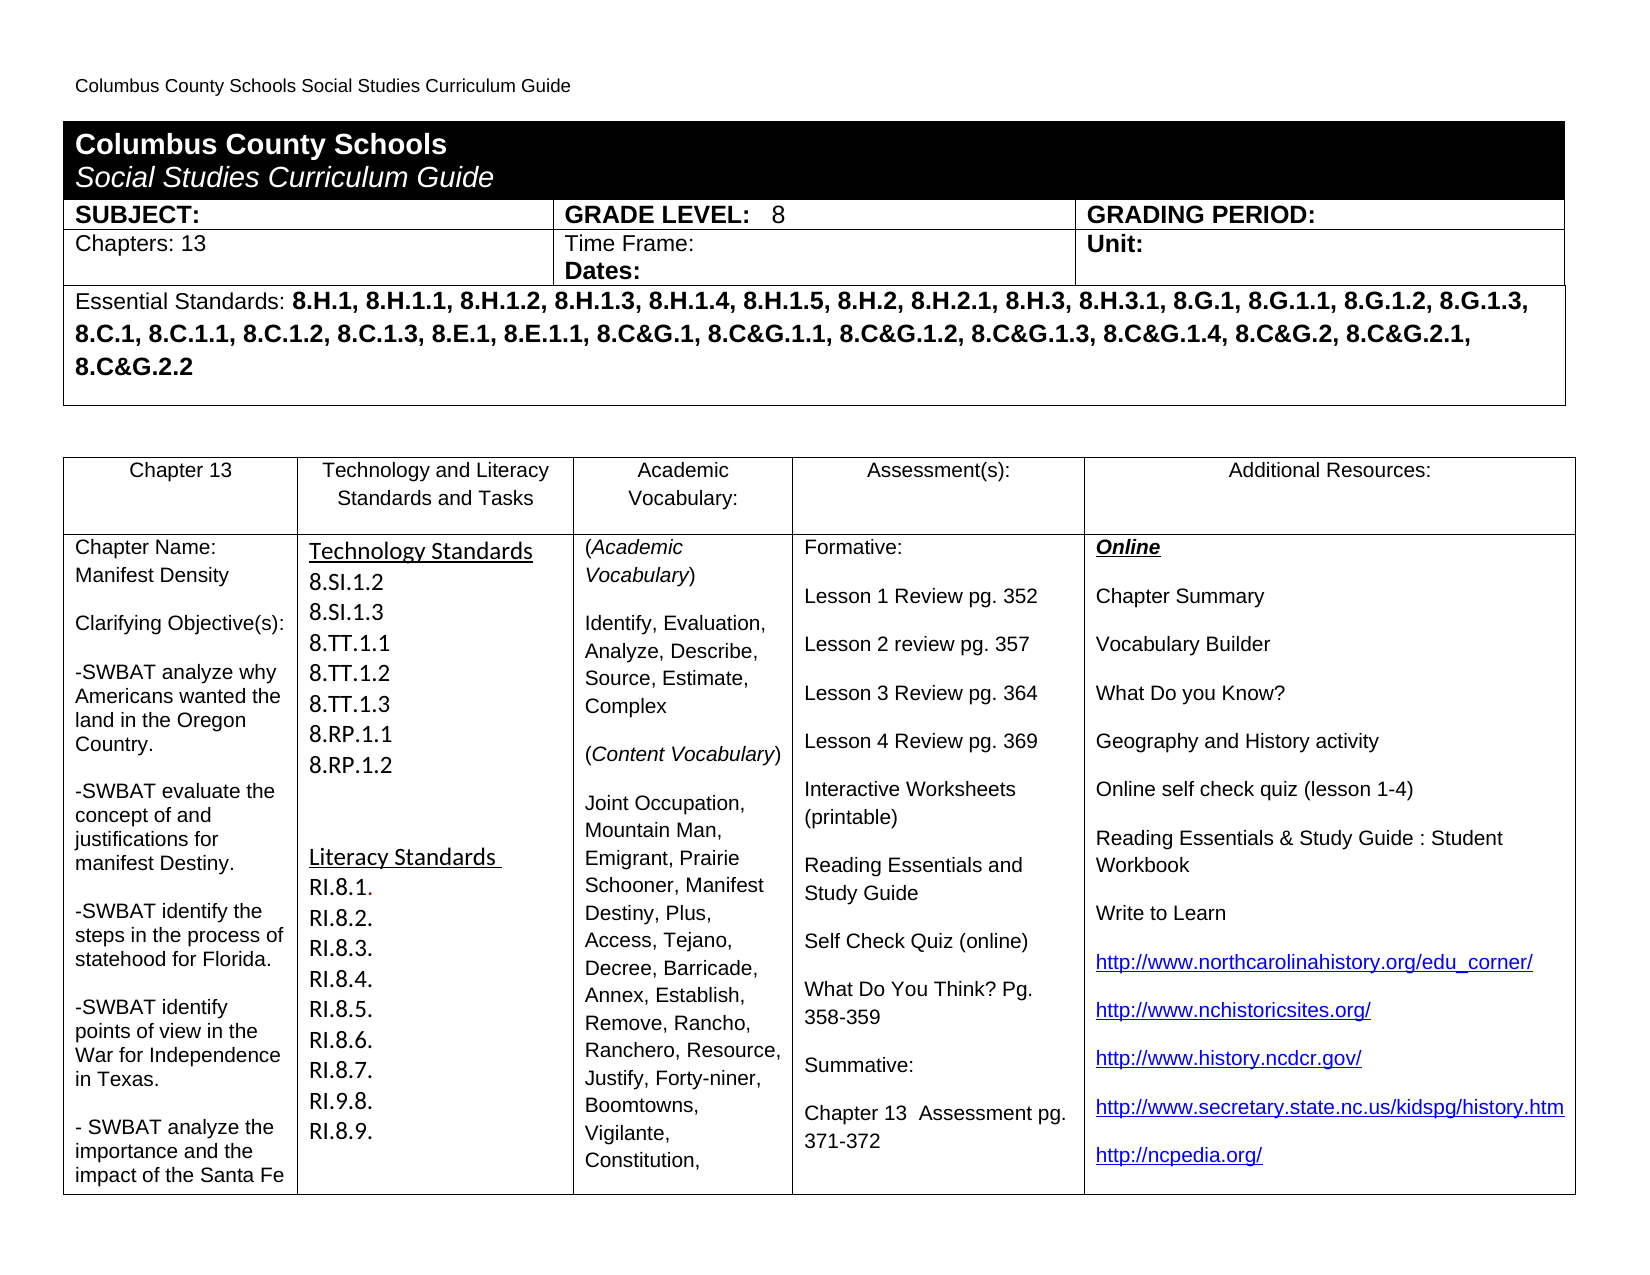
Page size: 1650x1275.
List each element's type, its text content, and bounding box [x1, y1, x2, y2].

table_header Columbus County Schools Social Studies Curriculum Guide [64, 122, 1564, 199]
table_header Assessment(s): [793, 458, 1084, 534]
table_cell GRADE LEVEL: 8 [554, 200, 1075, 228]
table_header Academic Vocabulary: [574, 458, 792, 534]
table_cell SUBJECT: [64, 200, 553, 228]
table_cell Essential Standards: 8.H.1, 8.H.1.1, 8.H.1.2, 8.H.1.3, 8.H.1.4, 8.H.1.5, 8.H.2, 8.H.2.1, 8.H.3, 8.H.3.1, 8.G.1, 8.G.1.1, 8.G.1.2, 8.G.1.3, 8.C.1, 8.C.1.1, 8.C.1.2, 8.C.1.3, 8.E.1, 8.E.1.1, 8.C&G.1, 8.C&G.1.1, 8.C&G.1.2, 8.C&G.1.3, 8.C&G.1.4, 8.C&G.2, 8.C&G.2.1, 8.C&G.2.2 [64, 286, 1565, 405]
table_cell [574, 535, 792, 1194]
table_header Chapter 13 [64, 458, 297, 534]
table_cell GRADING PERIOD: [1076, 200, 1564, 228]
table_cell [64, 535, 297, 1194]
table_cell Chapters: 13 [64, 230, 553, 284]
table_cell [298, 535, 573, 1194]
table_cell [793, 535, 1084, 1194]
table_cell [1085, 535, 1575, 1194]
table_cell Time Frame: Dates: [554, 230, 1075, 284]
table_header Additional Resources: [1085, 458, 1575, 534]
table_cell Unit: [1076, 230, 1564, 284]
table_header Technology and Literacy Standards and Tasks [298, 458, 573, 534]
